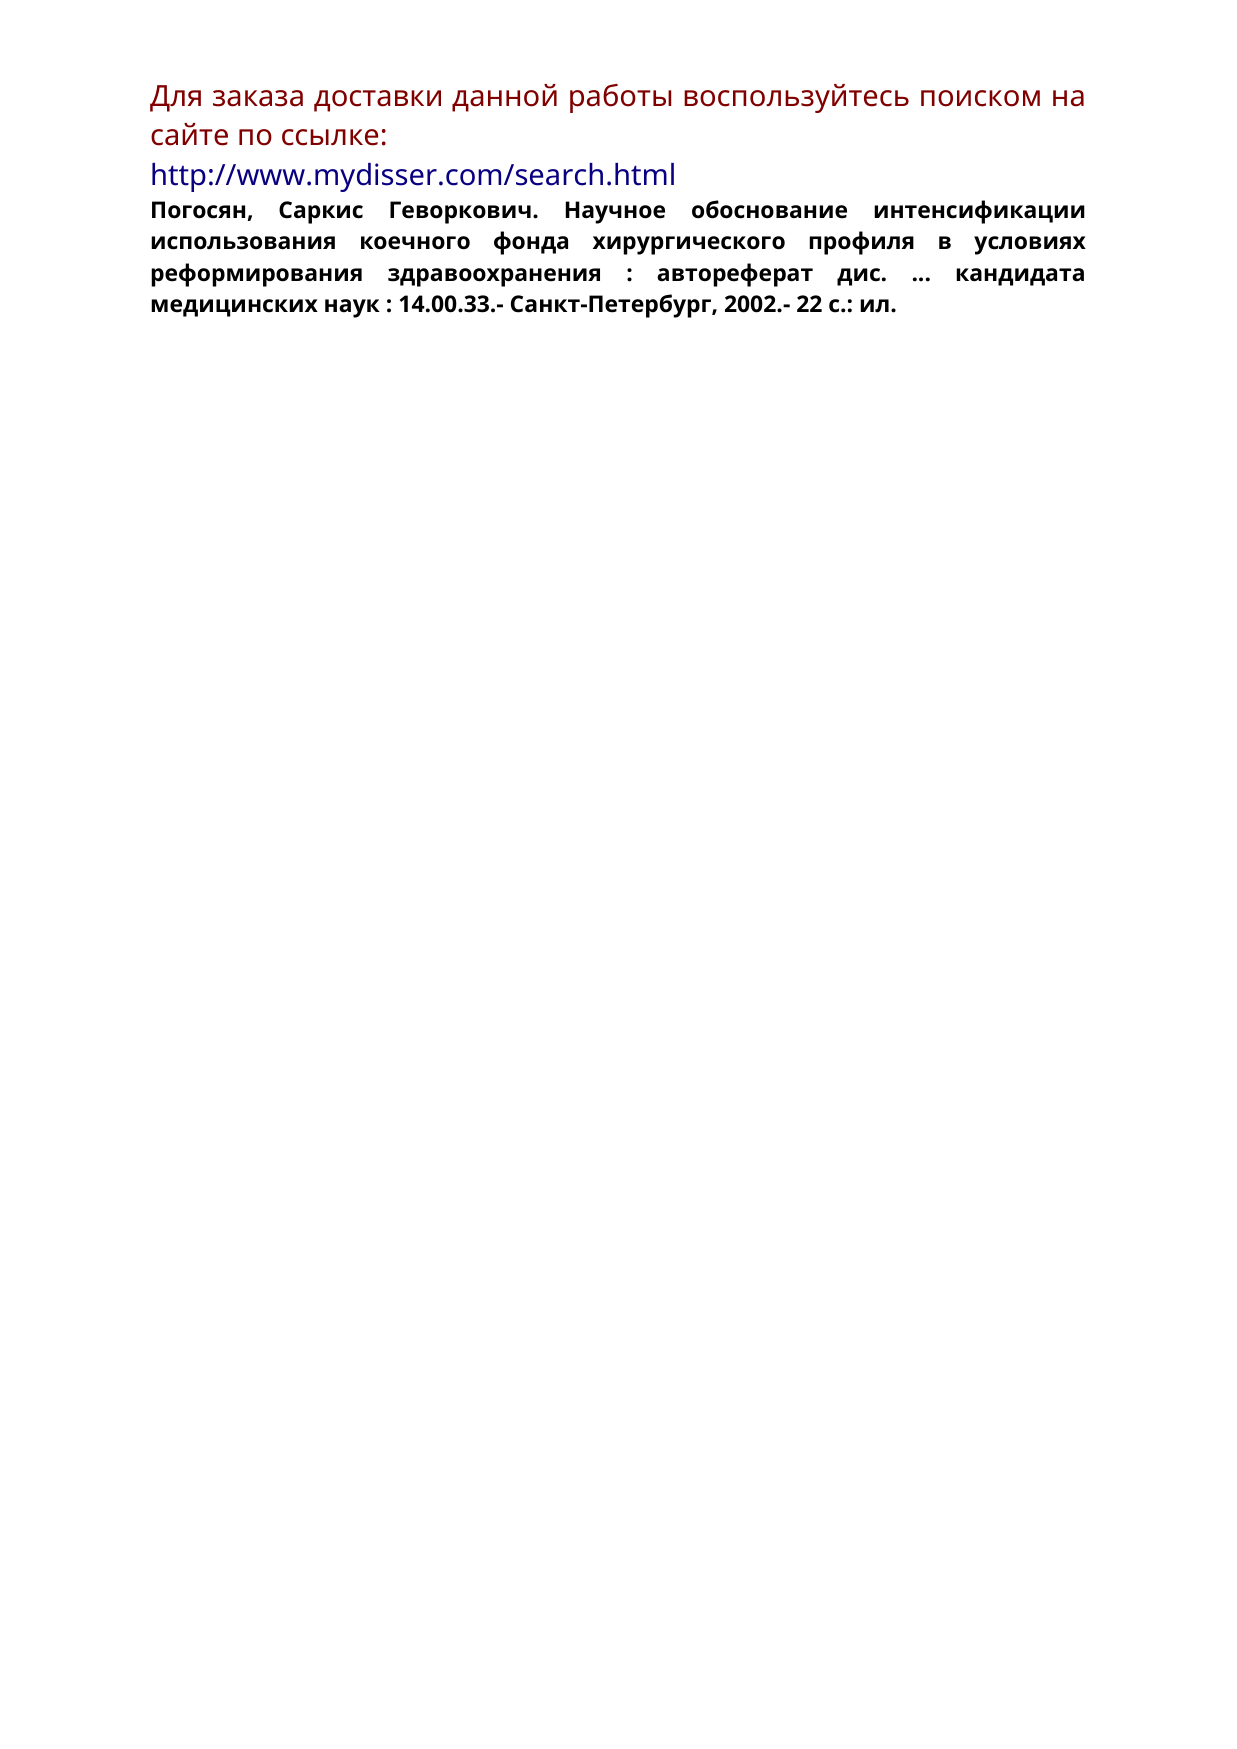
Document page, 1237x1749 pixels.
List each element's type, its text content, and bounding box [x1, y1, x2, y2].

text Погосян, Саркис Геворкович. Научное обоснование интенсификации использования коечного фонда хирургического профиля в условиях реформирования здравоохранения : автореферат дис. ... кандидата медицинских наук : 14.00.33.- Санкт-Петербург, 2002.- 22 с.: ил. [150, 194, 1086, 319]
